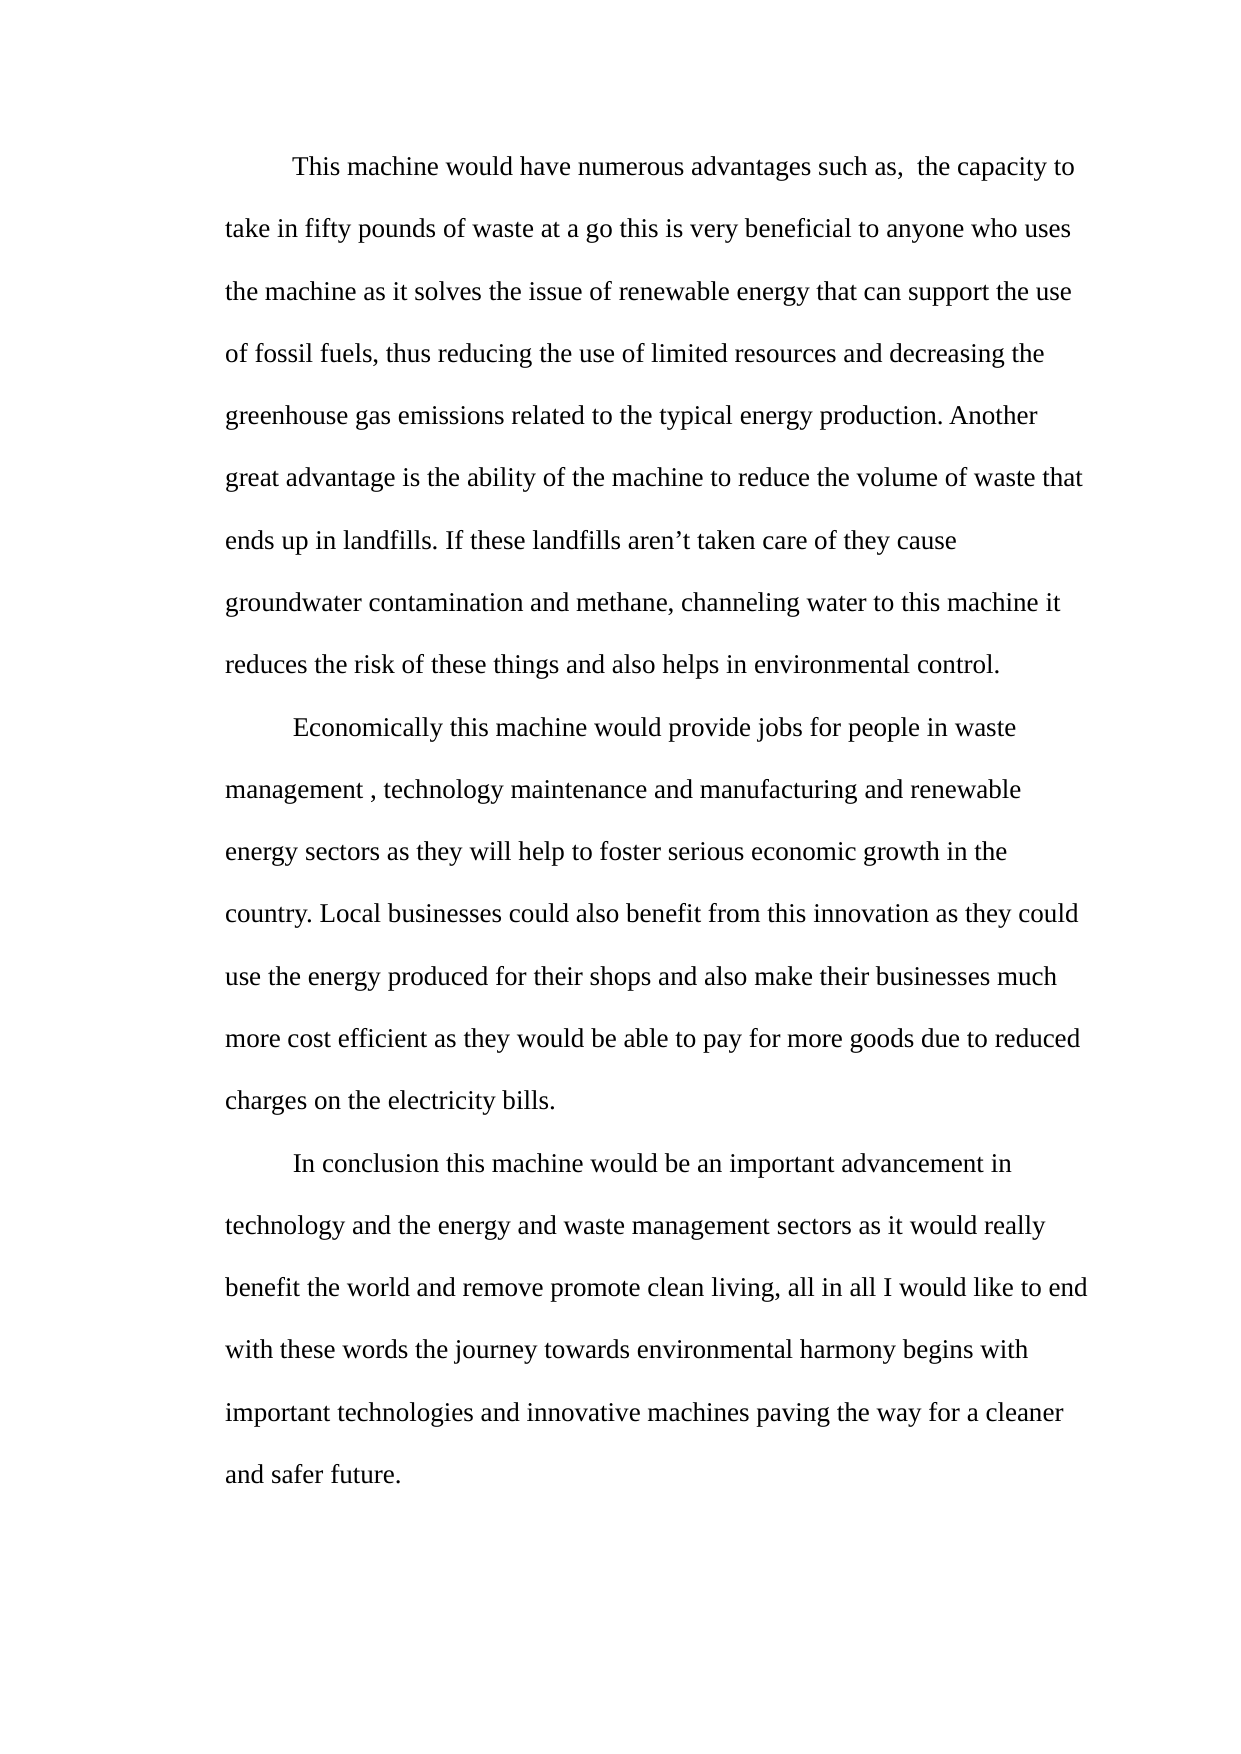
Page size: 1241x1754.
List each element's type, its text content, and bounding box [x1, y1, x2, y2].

text Economically this machine would provide jobs for people in waste management , technology maintenance and manufacturing and renewable energy sectors as they will help to foster serious economic growth in the country. Local businesses could also benefit from this innovation as they could use the energy produced for their shops and also make their businesses much more cost efficient as they would be able to pay for more goods due to reduced charges on the electricity bills. [225, 711, 1090, 1116]
text This machine would have numerous advantages such as, the capacity to take in fifty pounds of waste at a go this is very beneficial to anyone who uses the machine as it solves the issue of renewable energy that can support the use of fossil fuels, thus reducing the use of limited resources and decreasing the greenhouse gas emissions related to the typical energy production. Another great advantage is the ability of the machine to reduce the volume of waste that ends up in landfills. If these landfills aren’t taken care of they cause groundwater contamination and methane, channeling water to this machine it reduces the risk of these things and also helps in environmental control. [225, 150, 1090, 679]
text In conclusion this machine would be an important advancement in technology and the energy and waste management sectors as it would really benefit the world and remove promote clean living, all in all I would like to end with these words the journey towards environmental harmony begins with important technologies and innovative machines paving the way for a cleaner and safer future. [225, 1147, 1090, 1489]
